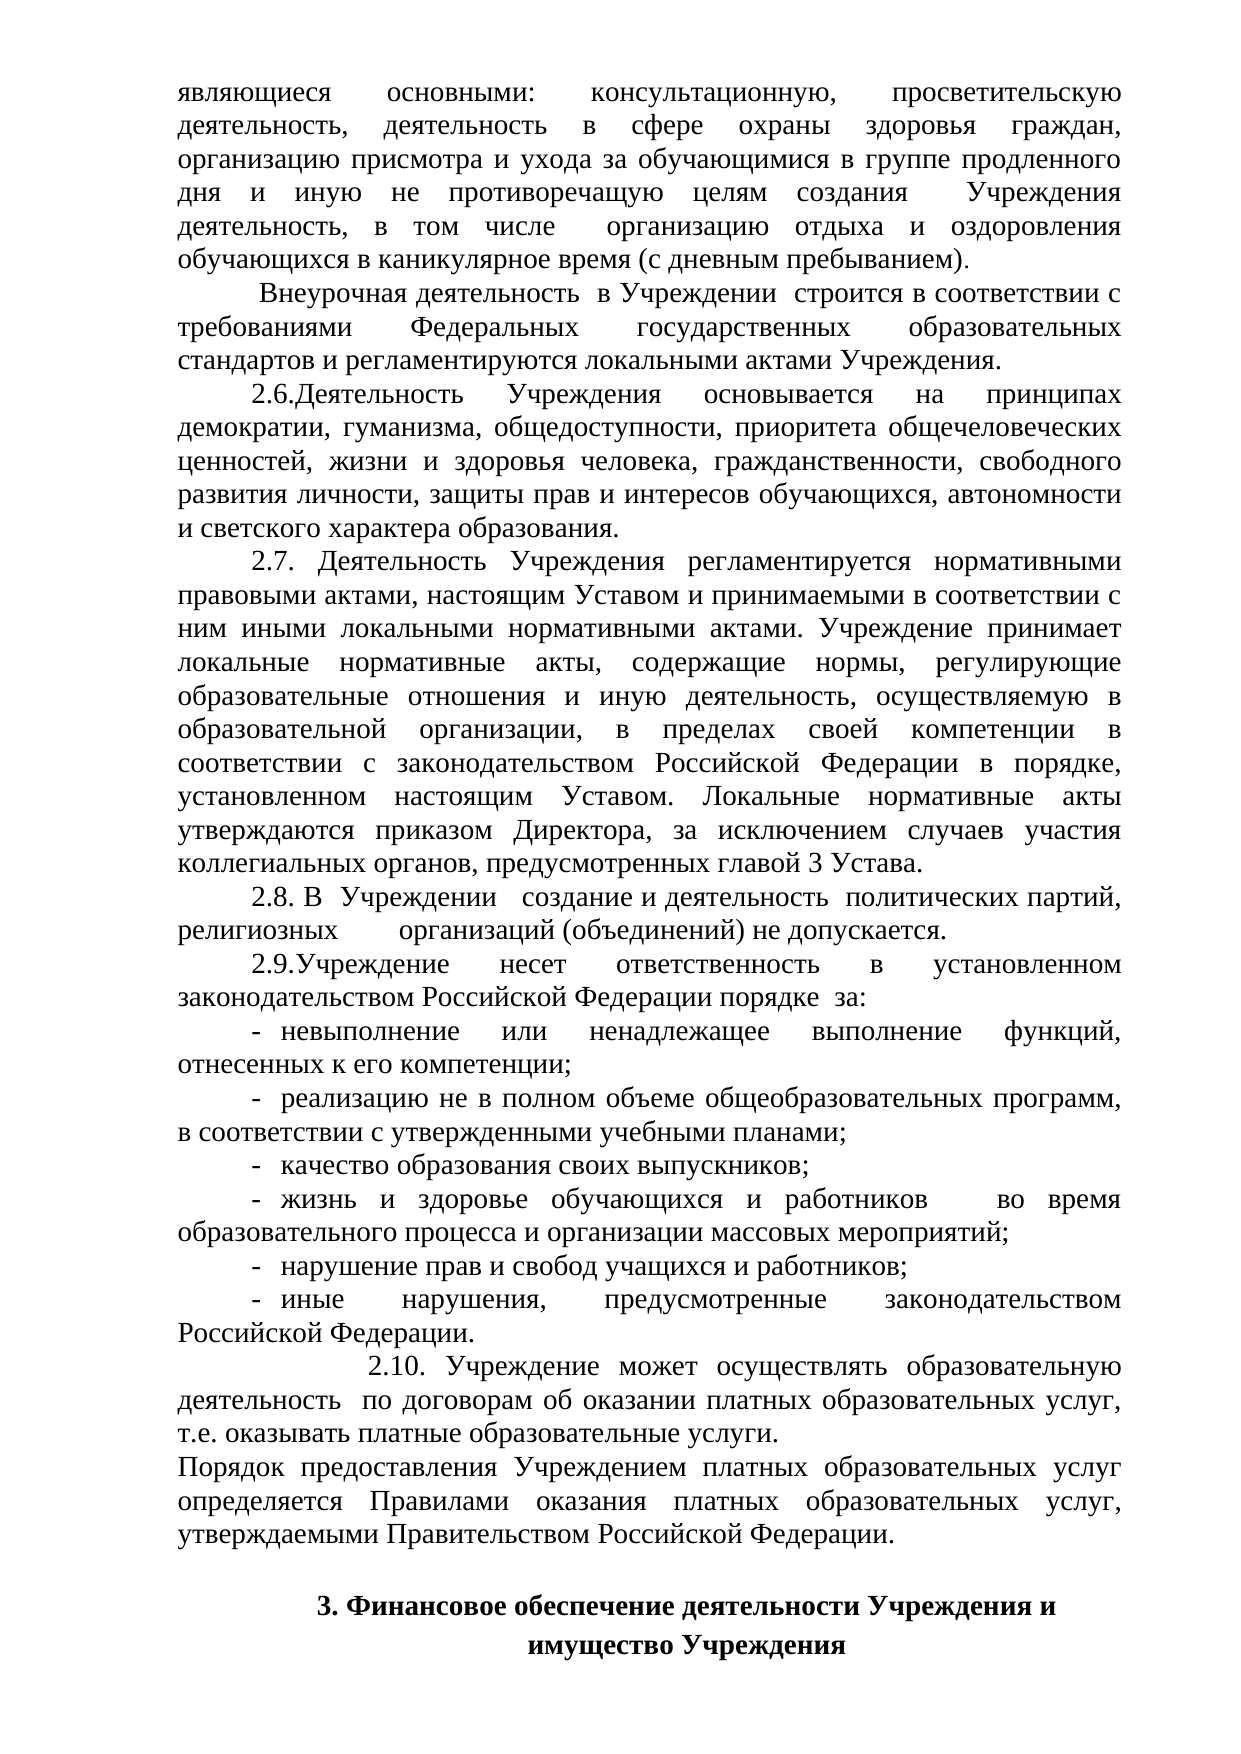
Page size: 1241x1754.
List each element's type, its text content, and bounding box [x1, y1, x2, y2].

text Порядок предоставления Учреждением платных образовательных услуг определяется Правилами оказания платных образовательных услуг, утверждаемыми Правительством Российской Федерации. [177, 1449, 1122, 1550]
list иные нарушения, предусмотренные законодательством Российской Федерации. [177, 1281, 1122, 1348]
list качество образования своих выпускников; [177, 1147, 1122, 1181]
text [177, 74, 1122, 275]
text 2.10. Учреждение может осуществлять образовательную деятельность по договорам об оказании платных образовательных услуг, т.е. оказывать платные образовательные услуги. [177, 1348, 1122, 1449]
list жизнь и здоровье обучающихся и работников во время образовательного процесса и организации массовых мероприятий; [177, 1181, 1122, 1248]
text 2.6.Деятельность Учреждения основывается на принципах демократии, гуманизма, общедоступности, приоритета общечеловеческих ценностей, жизни и здоровья человека, гражданственности, свободного развития личности, защиты прав и интересов обучающихся, автономности и светского характера образования. [177, 376, 1122, 543]
text 2.8. В Учреждении создание и деятельность политических партий, религиозных организаций (объединений) не допускается. [177, 879, 1122, 946]
text 2.7. Деятельность Учреждения регламентируется нормативными правовыми актами, настоящим Уставом и принимаемыми в соответствии с ним иными локальными нормативными актами. Учреждение принимает локальные нормативные акты, содержащие нормы, регулирующие образовательные отношения и иную деятельность, осуществляемую в образовательной организации, в пределах своей компетенции в соответствии с законодательством Российской Федерации в порядке, установленном настоящим Уставом. Локальные нормативные акты утверждаются приказом Директора, за исключением случаев участия коллегиальных органов, предусмотренных главой 3 Устава. [177, 543, 1122, 879]
text Внеурочная деятельность в Учреждении строится в соответствии с требованиями Федеральных государственных образовательных стандартов и регламентируются локальными актами Учреждения. [177, 275, 1122, 376]
list реализацию не в полном объеме общеобразовательных программ, в соответствии с утвержденными учебными планами; [177, 1080, 1122, 1147]
list 3. Финансовое обеспечение деятельности Учреждения и имущество Учреждения [251, 1588, 1122, 1660]
list нарушение прав и свобод учащихся и работников; [177, 1248, 1122, 1281]
list невыполнение или ненадлежащее выполнение функций, отнесенных к его компетенции; [177, 1013, 1122, 1080]
text 2.9.Учреждение несет ответственность в установленном законодательством Российской Федерации порядке за: [177, 946, 1122, 1013]
